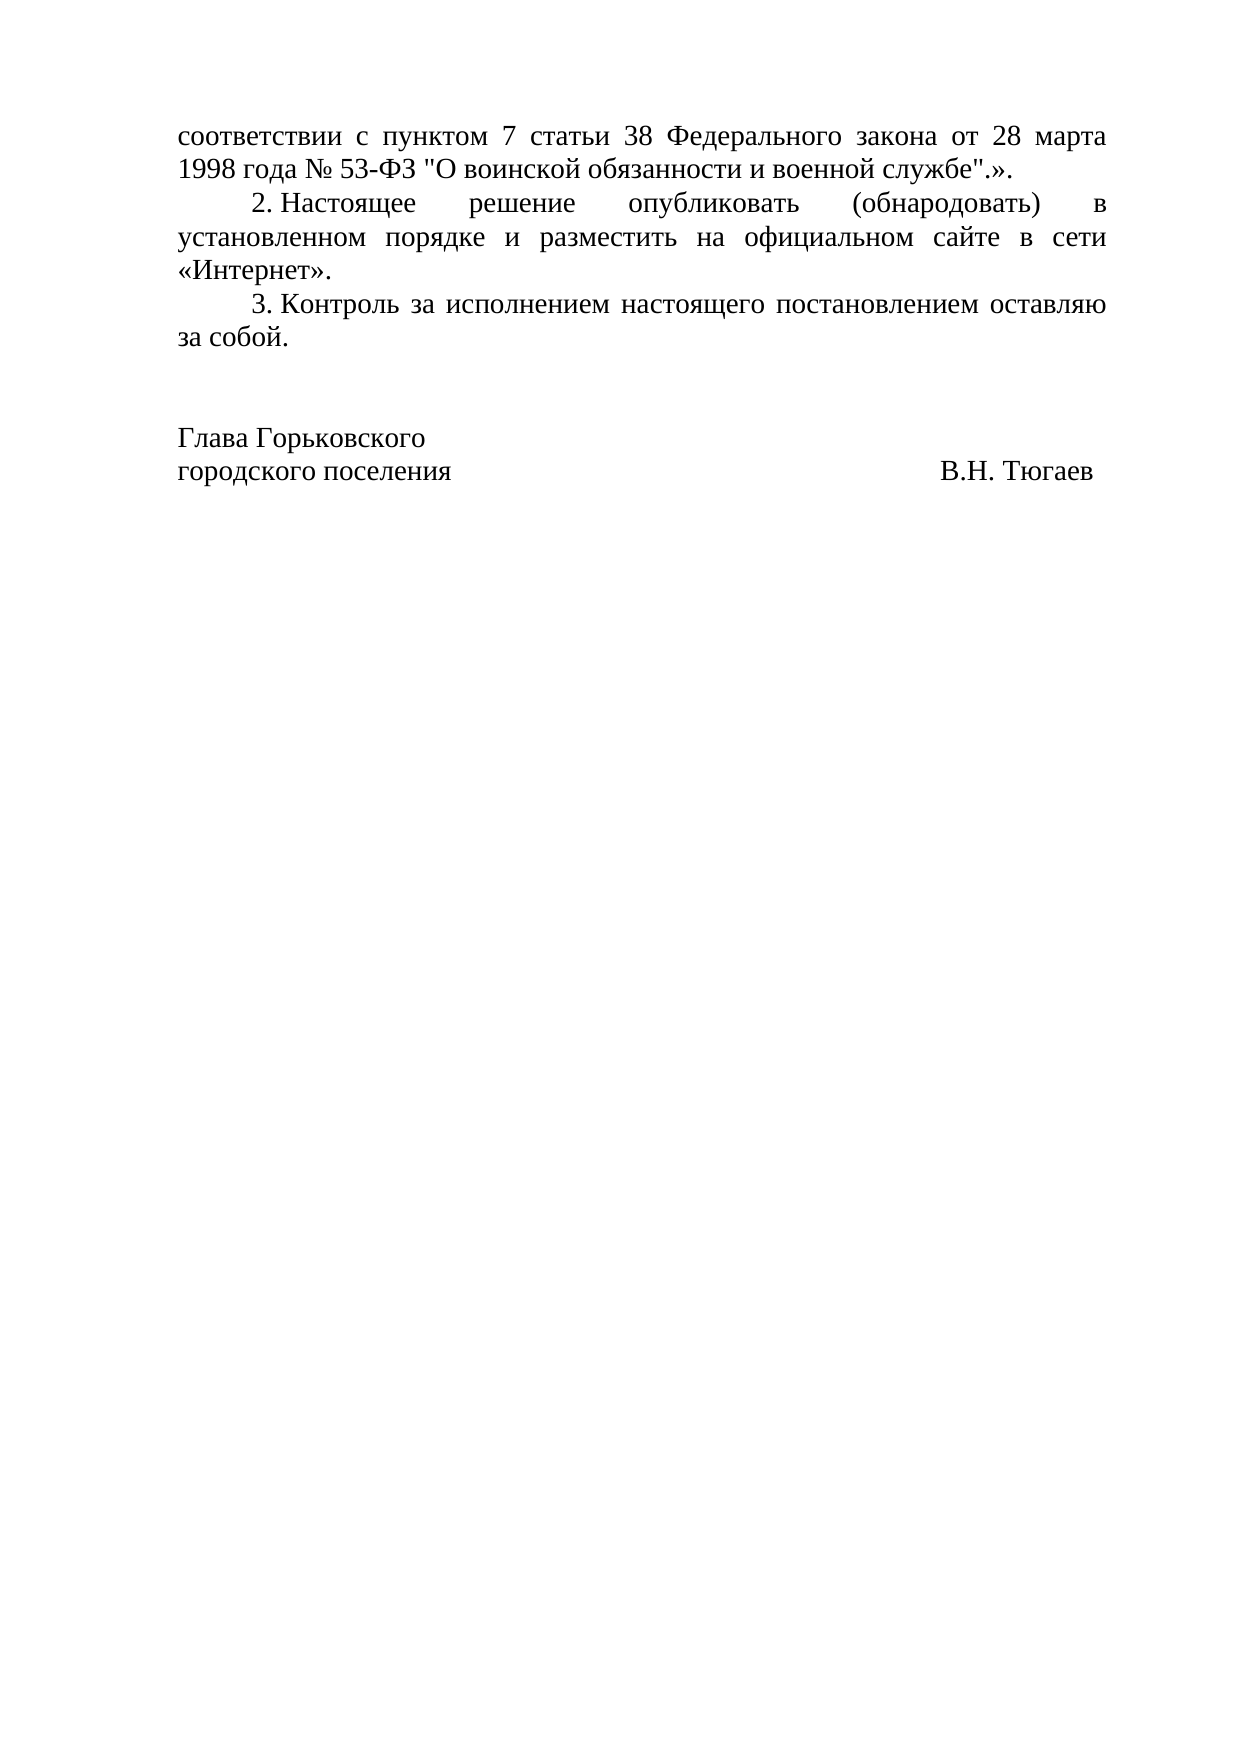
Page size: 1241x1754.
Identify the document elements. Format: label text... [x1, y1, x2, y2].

text Глава Горьковского [177, 420, 1107, 453]
text городского поселения В.Н. Тюгаев [177, 453, 1107, 487]
text 3. Контроль за исполнением настоящего постановлением оставляю за собой. [177, 286, 1107, 353]
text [177, 118, 1107, 185]
text 2. Настоящее решение опубликовать (обнародовать) в установленном порядке и разместить на официальном сайте в сети «Интернет». [177, 185, 1107, 286]
